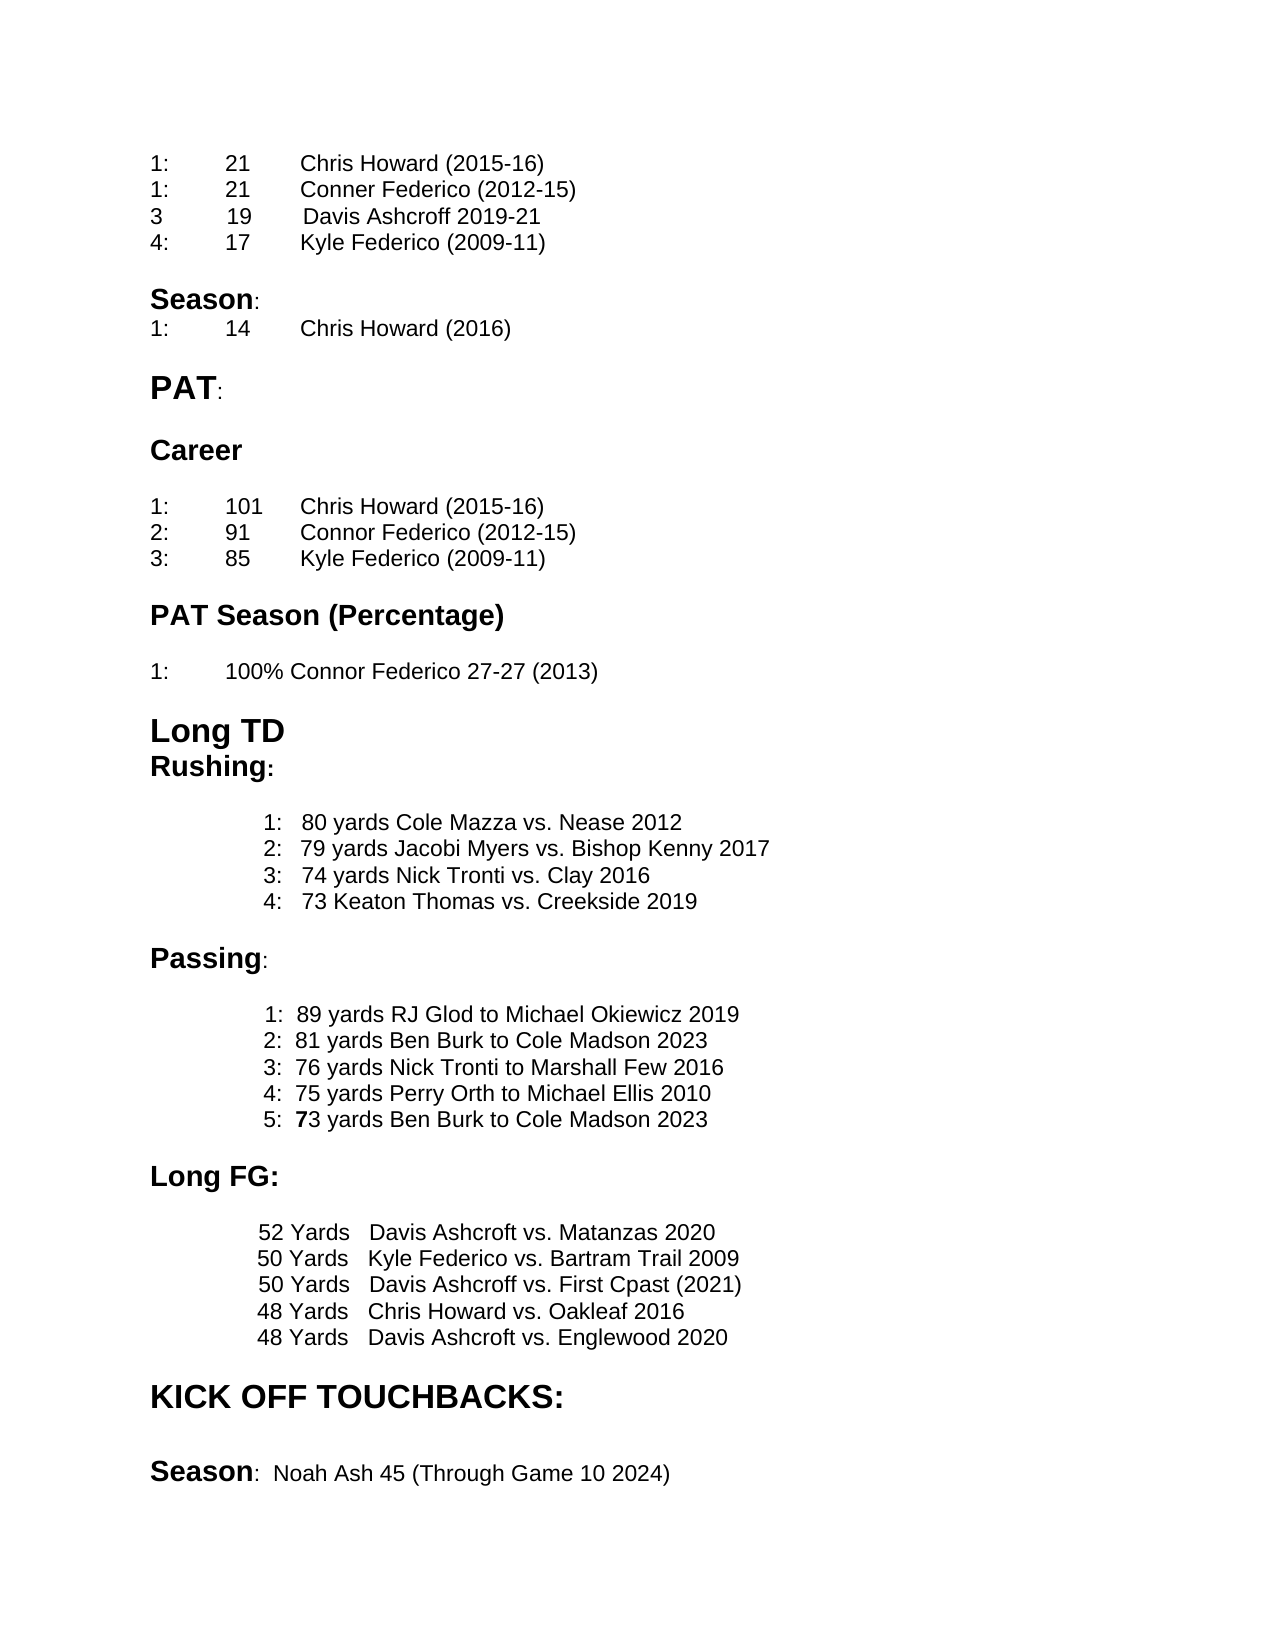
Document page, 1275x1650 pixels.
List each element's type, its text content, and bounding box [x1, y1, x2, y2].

text 4: 73 Keaton Thomas vs. Creekside 2019 [150, 888, 1125, 914]
text 1: 14 Chris Howard (2016) [150, 315, 1125, 342]
text PAT: [150, 368, 1125, 406]
text 1: 21 Chris Howard (2015-16) [150, 150, 1125, 176]
text 48 Yards Chris Howard vs. Oakleaf 2016 [150, 1298, 1125, 1324]
text 1: 80 yards Cole Mazza vs. Nease 2012 [150, 809, 1125, 835]
text 1: 21 Conner Federico (2012-15) [150, 176, 1125, 203]
text 48 Yards Davis Ashcroft vs. Englewood 2020 [150, 1324, 1125, 1351]
text 2: 81 yards Ben Burk to Cole Madson 2023 [150, 1027, 1125, 1053]
text 4: 17 Kyle Federico (2009-11) [150, 229, 1125, 255]
text 3: 85 Kyle Federico (2009-11) [150, 545, 1125, 572]
text 2: 91 Connor Federico (2012-15) [150, 519, 1125, 545]
text Career [150, 433, 1125, 466]
text 1: 100% Connor Federico 27-27 (2013) [150, 658, 1125, 684]
text Long TD [150, 711, 1125, 749]
text 1: 89 yards RJ Glod to Michael Okiewicz 2019 [150, 1001, 1125, 1027]
text 1: 101 Chris Howard (2015-16) [150, 493, 1125, 519]
text KICK OFF TOUCHBACKS: [150, 1377, 1125, 1415]
text 3: 76 yards Nick Tronti to Marshall Few 2016 [150, 1053, 1125, 1080]
text 4: 75 yards Perry Orth to Michael Ellis 2010 [150, 1080, 1125, 1106]
text 50 Yards Davis Ashcroff vs. First Cpast (2021) [150, 1271, 1125, 1298]
text Rushing: [150, 749, 1125, 783]
text 5: 73 yards Ben Burk to Cole Madson 2023 [150, 1106, 1125, 1132]
text Passing: [150, 941, 1125, 974]
text 50 Yards Kyle Federico vs. Bartram Trail 2009 [150, 1245, 1125, 1271]
text 2: 79 yards Jacobi Myers vs. Bishop Kenny 2017 [150, 835, 1125, 862]
text 3: 74 yards Nick Tronti vs. Clay 2016 [150, 862, 1125, 888]
text PAT Season (Percentage) [150, 598, 1125, 632]
text 52 Yards Davis Ashcroft vs. Matanzas 2020 [150, 1219, 1125, 1245]
text Season: Noah Ash 45 (Through Game 10 2024) [150, 1454, 1125, 1487]
text Long FG: [150, 1159, 1125, 1192]
text Season: [150, 282, 1125, 315]
text 3 19 Davis Ashcroff 2019-21 [150, 203, 1125, 229]
